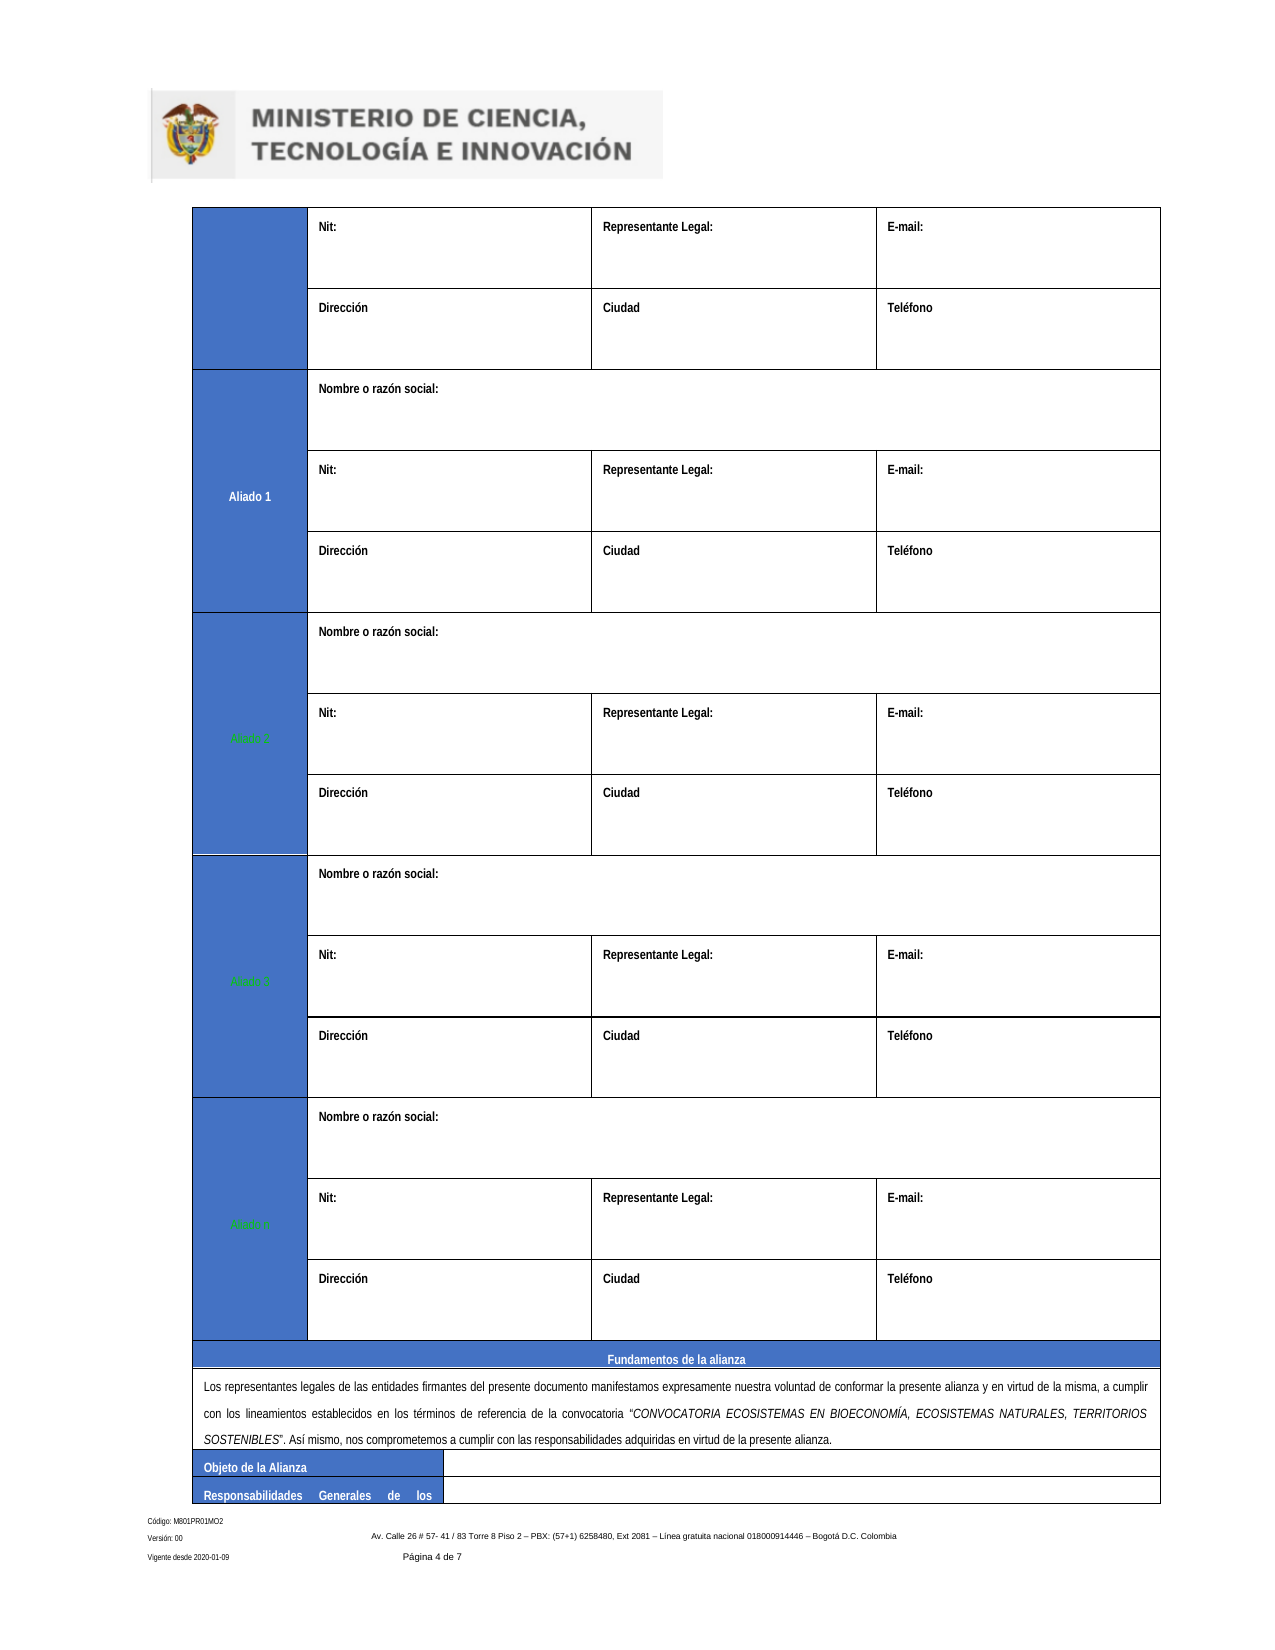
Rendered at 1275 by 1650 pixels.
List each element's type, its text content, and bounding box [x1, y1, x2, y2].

table_cell Objeto de la Alianza [193, 1450, 443, 1476]
table_cell [444, 1477, 1160, 1503]
table_cell Representante Legal: [592, 208, 876, 288]
table_cell Representante Legal: [592, 936, 876, 1016]
table_cell Nit: [308, 1179, 591, 1259]
table_cell Dirección [308, 775, 591, 854]
table_cell Teléfono [877, 775, 1160, 854]
table_cell Teléfono [877, 532, 1160, 612]
table_cell Ejecutor [193, 208, 307, 369]
table_cell Ciudad [592, 1018, 876, 1097]
table_cell Nit: [308, 451, 591, 531]
table_cell Nit: [308, 694, 591, 773]
table_cell Ciudad [592, 289, 876, 369]
table_cell Nombre o razón social: [308, 856, 1160, 935]
table_cell Ciudad [592, 775, 876, 854]
table_cell Dirección [308, 289, 591, 369]
table_cell Dirección [308, 1260, 591, 1340]
table_cell Ciudad [592, 532, 876, 612]
picture [147, 88, 663, 183]
table_cell [444, 1450, 1160, 1476]
table_cell E-mail: [877, 208, 1160, 288]
table_cell Nombre o razón social: [308, 613, 1160, 693]
table_cell Aliado 1 [193, 370, 307, 612]
table_cell Representante Legal: [592, 694, 876, 773]
table_cell Los representantes legales de las entidades firmantes del presente documento manifestamos expresamente nuestra voluntad de conformar la presente alianza y en virtud de la misma, a cumplir con los lineamientos establecidos en los términos de referencia de la convocatoria “CONVOCATORIA ECOSISTEMAS EN BIOECONOMÍA, ECOSISTEMAS NATURALES, TERRITORIOS SOSTENIBLES”. Así mismo, nos comprometemos a cumplir con las responsabilidades adquiridas en virtud de la presente alianza. [193, 1369, 1160, 1448]
table_cell Fundamentos de la alianza [193, 1341, 1160, 1367]
table_cell Dirección [308, 1018, 591, 1097]
table_cell Aliado 2 [193, 613, 307, 854]
table_cell Representante Legal: [592, 451, 876, 531]
table_cell Ciudad [592, 1260, 876, 1340]
table_cell Nombre o razón social: [308, 370, 1160, 450]
table_cell E-mail: [877, 451, 1160, 531]
table_cell E-mail: [877, 1179, 1160, 1259]
table_cell Nombre o razón social: [308, 1098, 1160, 1178]
table_cell Responsabilidades Generales de los miembros de la Alianza [193, 1477, 443, 1503]
table_cell E-mail: [877, 694, 1160, 773]
table_cell Dirección [308, 532, 591, 612]
table_cell Nit: [308, 208, 591, 288]
table_cell Nit: [308, 936, 591, 1016]
table_cell E-mail: [877, 936, 1160, 1016]
table_cell Teléfono [877, 1018, 1160, 1097]
table_cell Teléfono [877, 289, 1160, 369]
table_cell Aliado n [193, 1098, 307, 1340]
table_cell Aliado 3 [193, 856, 307, 1097]
table_cell Teléfono [877, 1260, 1160, 1340]
table_cell Representante Legal: [592, 1179, 876, 1259]
